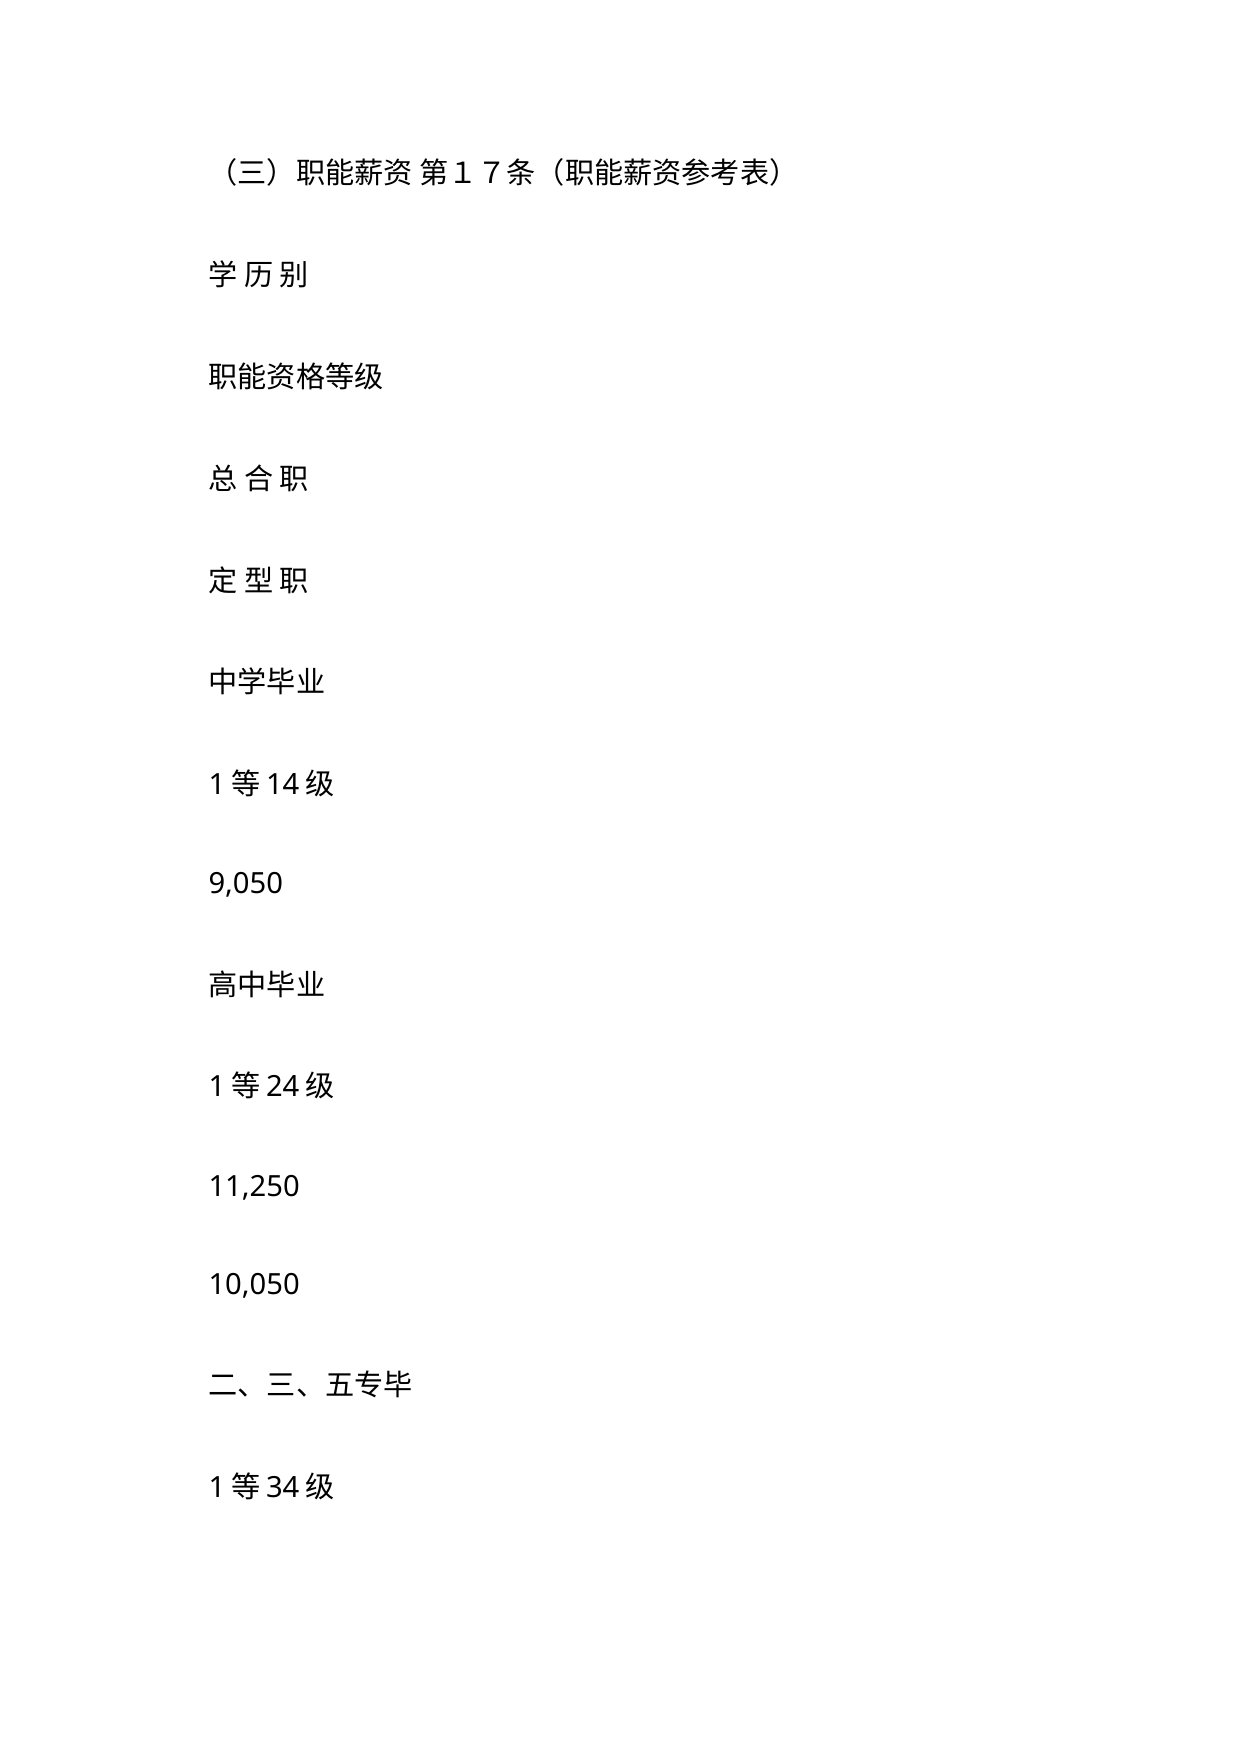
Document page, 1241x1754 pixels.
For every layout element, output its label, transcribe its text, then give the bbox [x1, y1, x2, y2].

text 1等34级 [150, 1463, 1090, 1506]
text （三）职能薪资 第１７条（职能薪资参考表） [150, 150, 1090, 192]
text 职能资格等级 [150, 353, 1090, 396]
text 学 历 别 [150, 252, 1090, 294]
text 二、三、五专毕 [150, 1362, 1090, 1404]
text 11,250 [150, 1165, 1090, 1204]
text 9,050 [150, 863, 1090, 902]
text 1等14级 [150, 761, 1090, 803]
text 10,050 [150, 1263, 1090, 1303]
text 总 合 职 [150, 455, 1090, 498]
text 定 型 职 [150, 557, 1090, 599]
text 高中毕业 [150, 961, 1090, 1003]
text 1等24级 [150, 1063, 1090, 1105]
text 中学毕业 [150, 659, 1090, 701]
